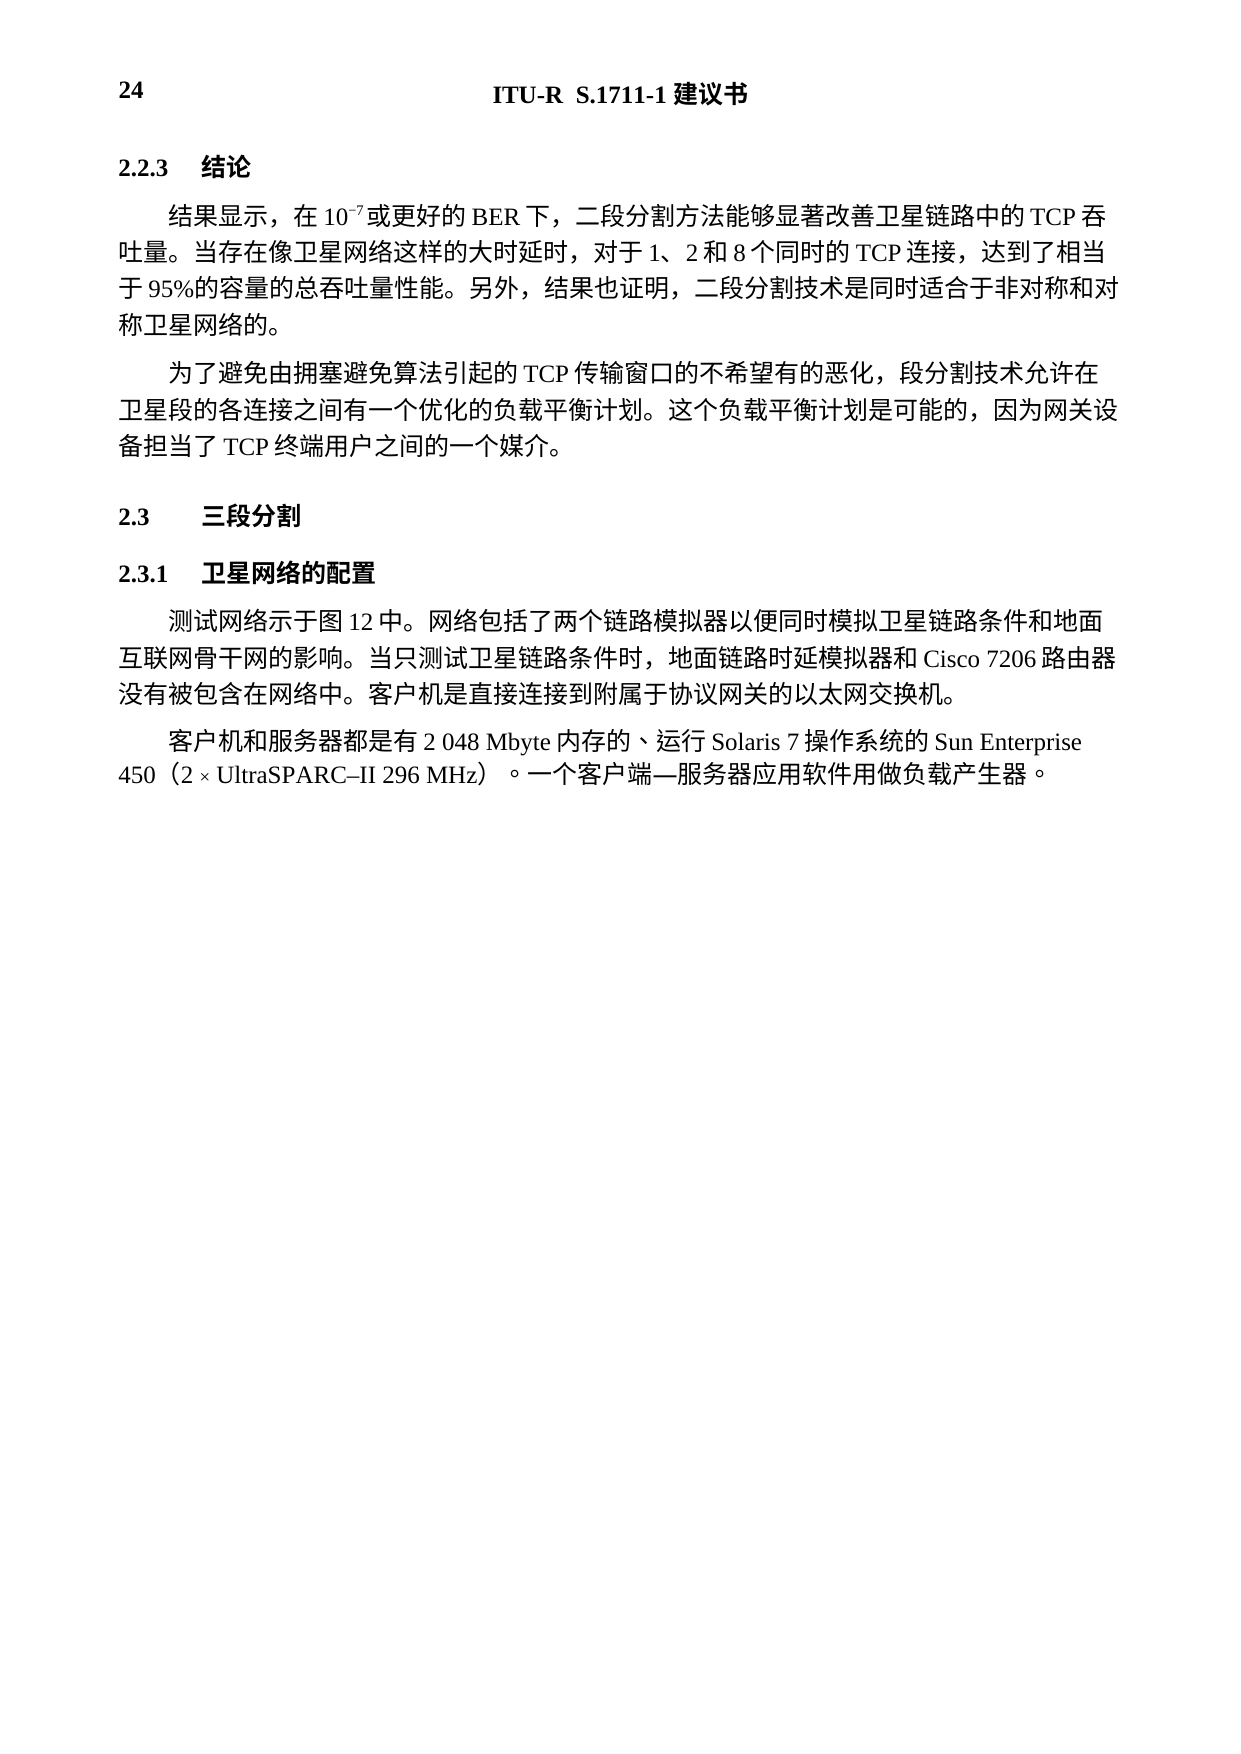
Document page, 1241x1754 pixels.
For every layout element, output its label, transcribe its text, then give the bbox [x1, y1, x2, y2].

subtitle 2.3 三段分割 [118, 496, 1122, 532]
subtitle 2.2.3 结论 [118, 148, 1122, 184]
text 结果显示，在10−7或更好的BER下，二段分割方法能够显著改善卫星链路中的TCP吞吐量。当存在像卫星网络这样的大时延时，对于1、2和8个同时的TCP连接，达到了相当于95%的容量的总吞吐量性能。另外，结果也证明，二段分割技术是同时适合于非对称和对称卫星网络的。 [118, 196, 1122, 341]
subtitle 2.3.1 卫星网络的配置 [118, 553, 1122, 589]
text 为了避免由拥塞避免算法引起的TCP传输窗口的不希望有的恶化，段分割技术允许在卫星段的各连接之间有一个优化的负载平衡计划。这个负载平衡计划是可能的，因为网关设备担当了TCP终端用户之间的一个媒介。 [118, 354, 1122, 463]
text 测试网络示于图12中。网络包括了两个链路模拟器以便同时模拟卫星链路条件和地面互联网骨干网的影响。当只测试卫星链路条件时，地面链路时延模拟器和Cisco 7206路由器没有被包含在网络中。客户机是直接连接到附属于协议网关的以太网交换机。 [118, 602, 1122, 711]
text 客户机和服务器都是有2 048 Mbyte内存的、运行Solaris 7操作系统的Sun Enterprise 450（2 × UltraSPARC–II 296 MHz）。一个客户端—服务器应用软件用做负载产生器。 [118, 723, 1122, 791]
